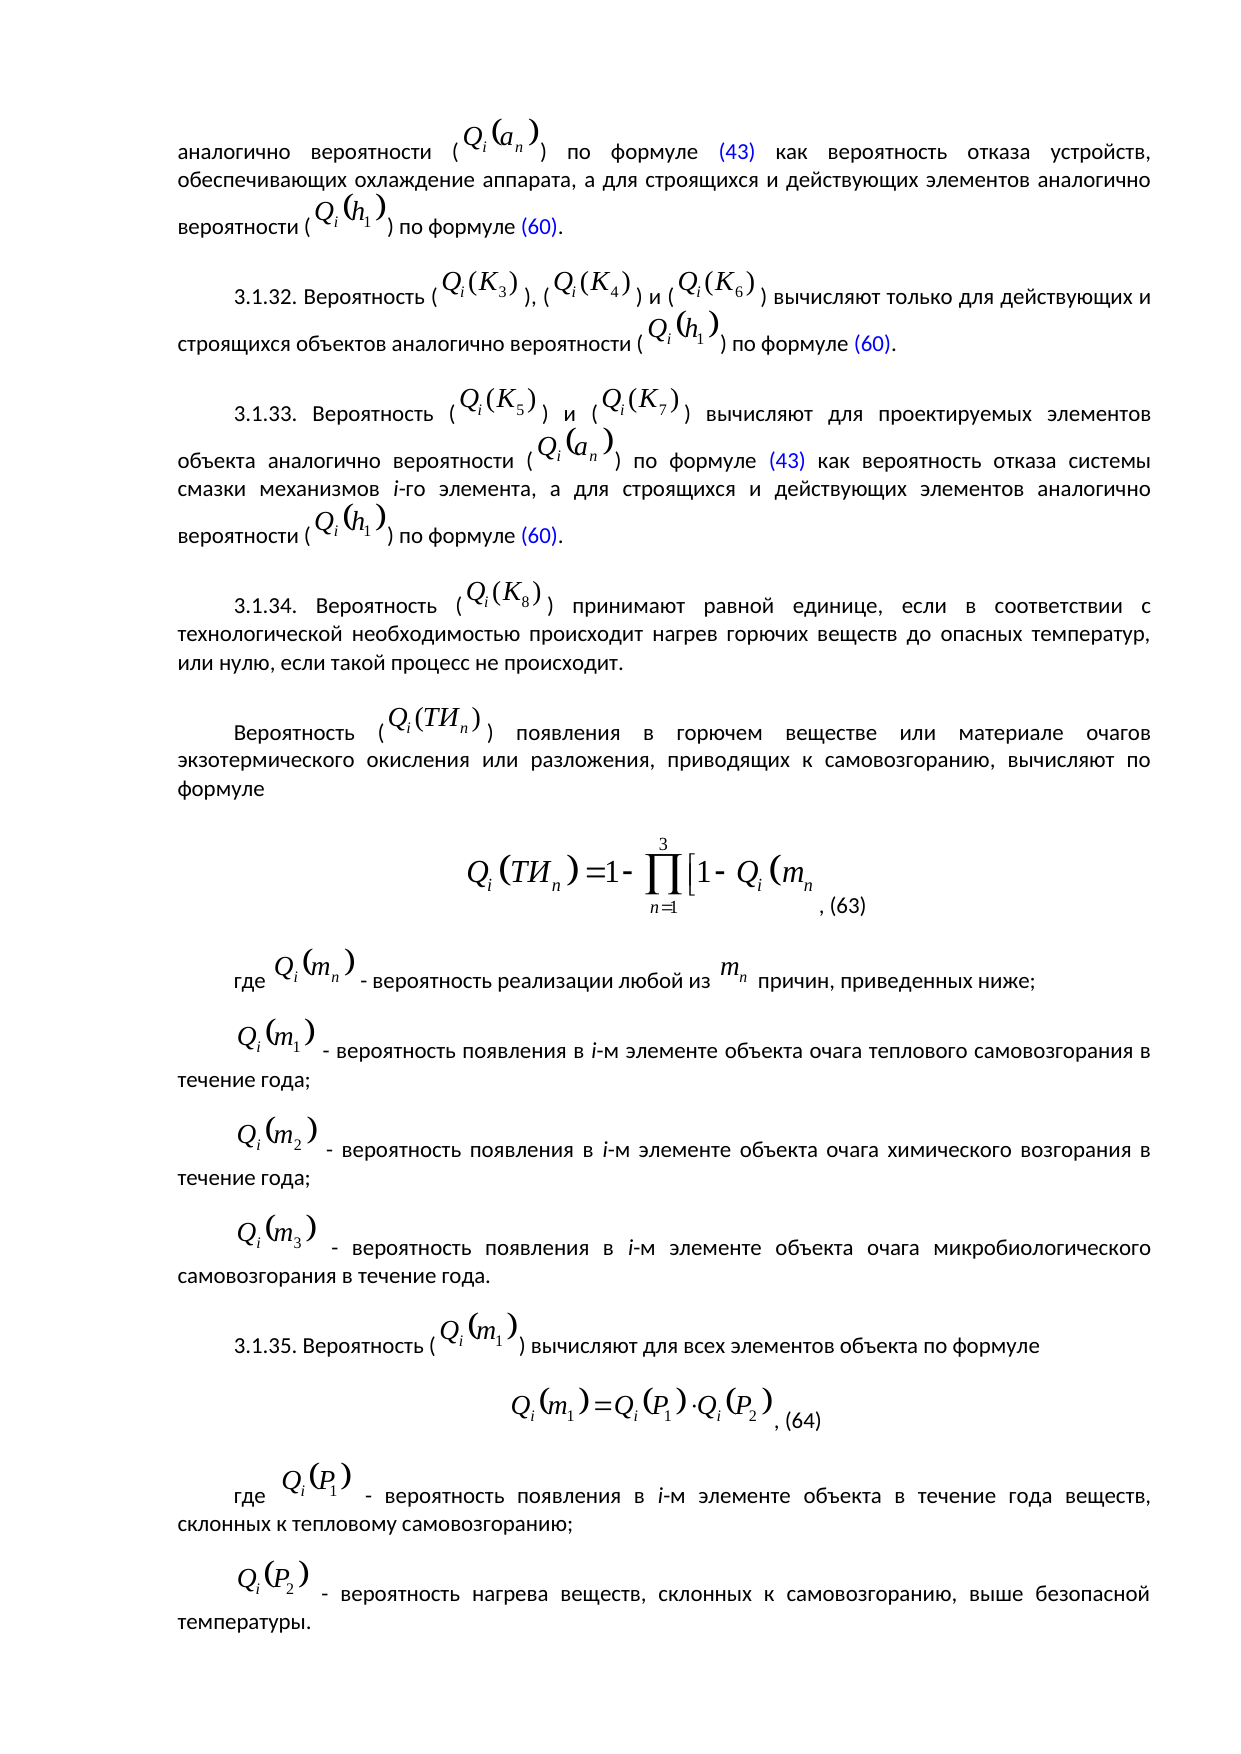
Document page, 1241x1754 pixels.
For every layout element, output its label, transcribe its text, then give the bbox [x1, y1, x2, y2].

text 3.1.34. Вероятность () принимают равной единице, если в соответствии с технологической необходимостью происходит нагрев горючих веществ до опасных температур, или нулю, если такой процесс не происходит. [177, 572, 1152, 676]
text 3.1.32. Вероятность (), () и () вычисляют только для действующих и строящихся объектов аналогично вероятности () по формуле (60). [177, 263, 1152, 357]
text где - вероятность появления в i-м элементе объекта в течение года веществ, склонных к тепловому самовозгоранию; [177, 1462, 1152, 1537]
text Вероятность () появления в горючем веществе или материале очагов экзотермического окисления или разложения, приводящих к самовозгоранию, вычисляют по формуле [177, 698, 1152, 802]
text 3.1.35. Вероятность () вычисляют для всех элементов объекта по формуле [177, 1312, 1152, 1359]
text - вероятность нагрева веществ, склонных к самовозгоранию, выше безопасной температуры. [177, 1560, 1152, 1635]
text - вероятность появления в i-м элементе объекта очага микробиологического самовозгорания в течение года. [177, 1214, 1152, 1289]
text , (63) [177, 830, 1152, 919]
text - вероятность появления в i-м элементе объекта очага химического возгорания в течение года; [177, 1116, 1152, 1191]
text - вероятность появления в i-м элементе объекта очага теплового самовозгорания в течение года; [177, 1018, 1152, 1093]
text 3.1.33. Вероятность () и () вычисляют для проектируемых элементов объекта аналогично вероятности () по формуле (43) как вероятность отказа системы смазки механизмов i-го элемента, а для строящихся и действующих элементов аналогично вероятности () по формуле (60). [177, 380, 1152, 549]
text где - вероятность реализации любой из причин, приведенных ниже; [177, 948, 1152, 995]
text , (64) [177, 1387, 1152, 1434]
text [177, 118, 1152, 240]
